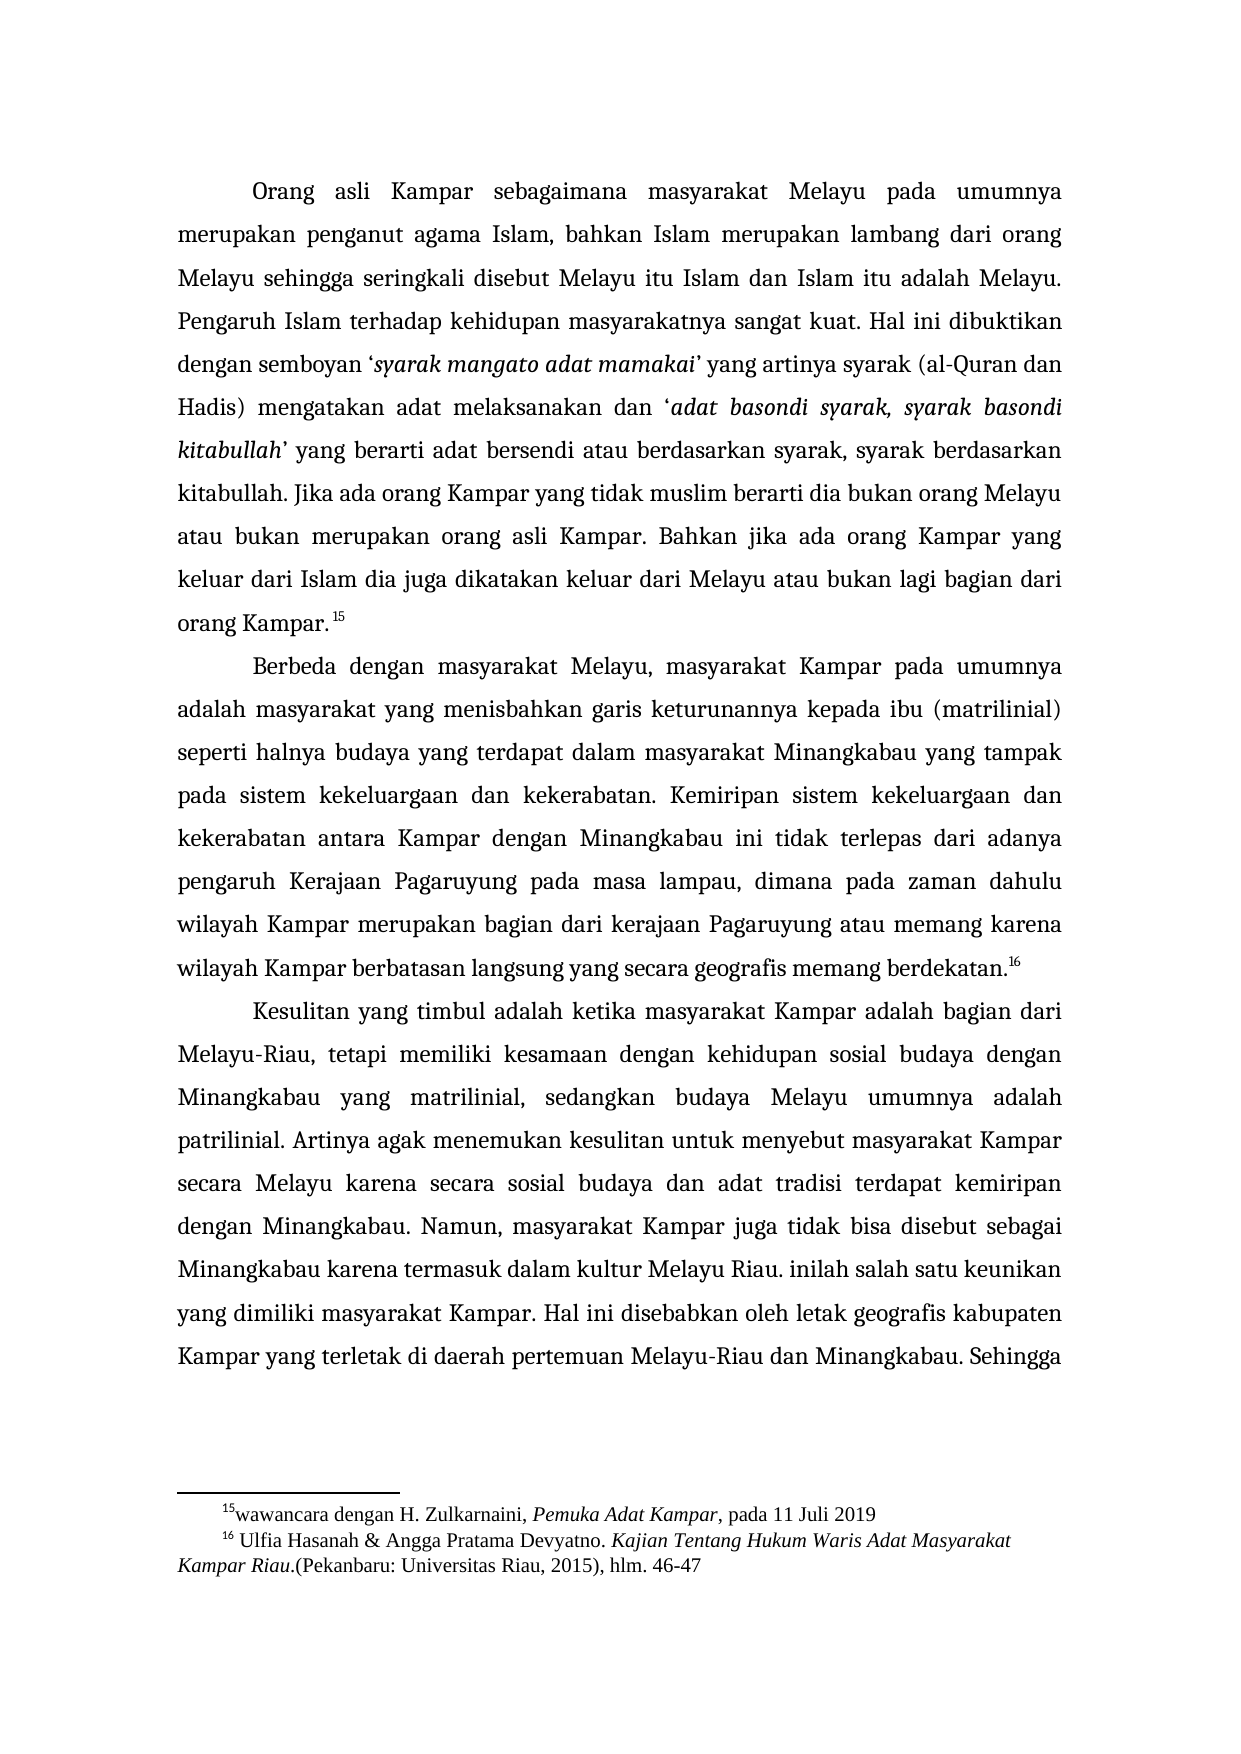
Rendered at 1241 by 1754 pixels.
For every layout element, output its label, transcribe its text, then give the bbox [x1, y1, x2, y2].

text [177, 997, 1063, 1370]
text Orang asli Kampar sebagaimana masyarakat Melayu pada umumnya merupakan penganut agama Islam, bahkan Islam merupakan lambang dari orang Melayu sehingga seringkali disebut Melayu itu Islam dan Islam itu adalah Melayu. Pengaruh Islam terhadap kehidupan masyarakatnya sangat kuat. Hal ini dibuktikan dengan semboyan ‘syarak mangato adat mamakai’ yang artinya syarak (al-Quran dan Hadis) mengatakan adat melaksanakan dan ‘adat basondi syarak, syarak basondi kitabullah’ yang berarti adat bersendi atau berdasarkan syarak, syarak berdasarkan kitabullah. Jika ada orang Kampar yang tidak muslim berarti dia bukan orang Melayu atau bukan merupakan orang asli Kampar. Bahkan jika ada orang Kampar yang keluar dari Islam dia juga dikatakan keluar dari Melayu atau bukan lagi bagian dari orang Kampar. [177, 177, 1063, 637]
text Berbeda dengan masyarakat Melayu, masyarakat Kampar pada umumnya adalah masyarakat yang menisbahkan garis keturunannya kepada ibu (matrilinial) seperti halnya budaya yang terdapat dalam masyarakat Minangkabau yang tampak pada sistem kekeluargaan dan kekerabatan. Kemiripan sistem kekeluargaan dan kekerabatan antara Kampar dengan Minangkabau ini tidak terlepas dari adanya pengaruh Kerajaan Pagaruyung pada masa lampau, dimana pada zaman dahulu wilayah Kampar merupakan bagian dari kerajaan Pagaruyung atau memang karena wilayah Kampar berbatasan langsung yang secara geografis memang berdekatan. [177, 652, 1063, 982]
